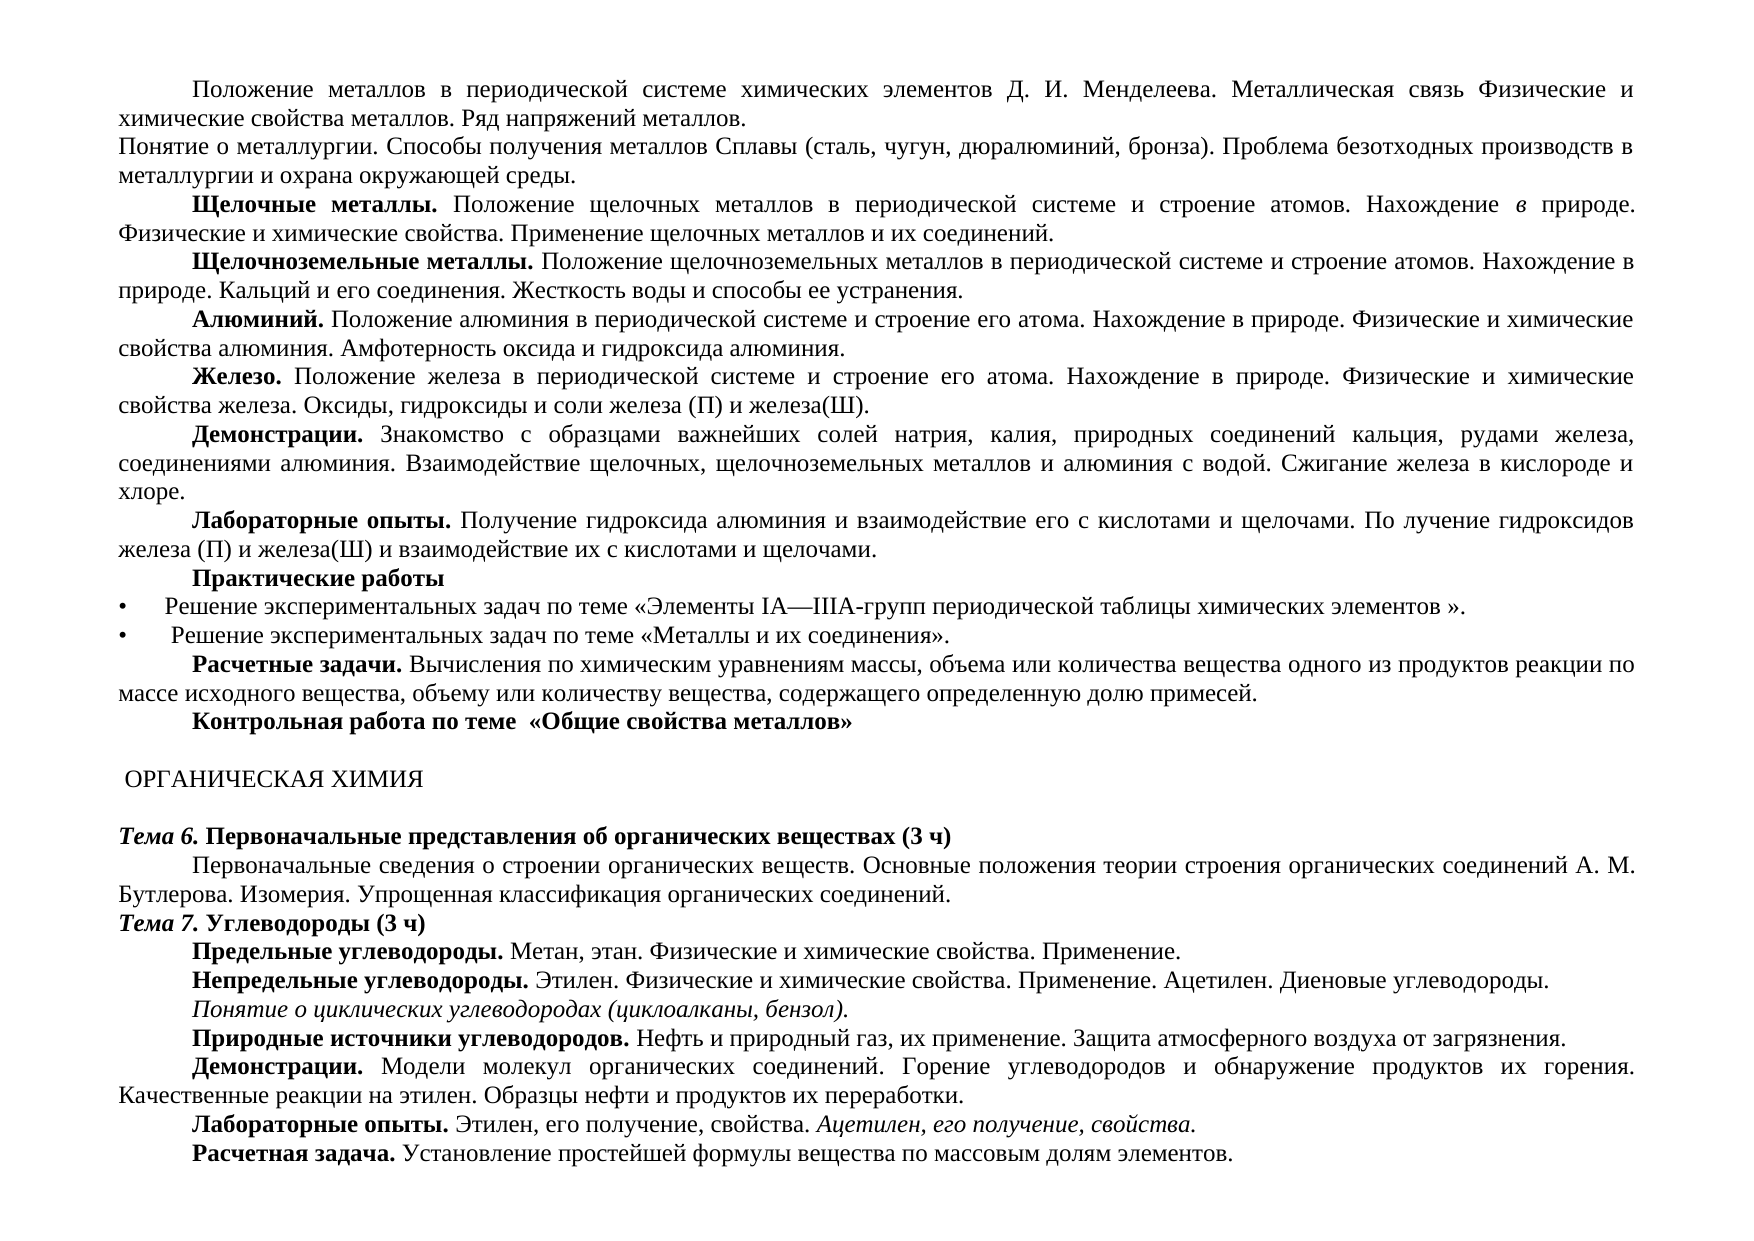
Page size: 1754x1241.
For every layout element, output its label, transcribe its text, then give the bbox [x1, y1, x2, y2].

text Непредельные углеводороды. Этилен. Физические и химические свойства. Применение. Ацетилен. Диеновые углеводороды. [118, 965, 1636, 994]
text Понятие о металлургии. Способы получения металлов Сплавы (сталь, чугун, дюралюминий, бронза). Проблема безотходных производств в металлургии и охрана окружающей среды. [118, 131, 1636, 189]
text Тема 6. Первоначальные представления об органических веществах (3 ч) [118, 821, 1636, 850]
text Расчетная задача. Установление простейшей формулы вещества по массовым долям элементов. [118, 1138, 1636, 1166]
text Щелочные металлы. Положение щелочных металлов в периодической системе и строение атомов. Нахождение в природе. Физические и химические свойства. Применение щелочных металлов и их соединений. [118, 189, 1636, 246]
text Железо. Положение железа в периодической системе и строение его атома. Нахождение в природе. Физические и химические свойства железа. Оксиды, гидроксиды и соли железа (П) и железа(Ш). [118, 361, 1636, 419]
text Демонстрации. Знакомство с образцами важнейших солей натрия, калия, природных соединений кальция, рудами железа, соединениями алюминия. Взаимодействие щелочных, щелочноземельных металлов и алюминия с водой. Сжигание железа в кислороде и хлоре. [118, 419, 1636, 505]
text Тема 7. Углеводороды (3 ч) [118, 908, 1636, 936]
text Щелочноземельные металлы. Положение щелочноземельных металлов в периодической системе и строение атомов. Нахождение в природе. Кальций и его соединения. Жесткость воды и способы ее устранения. [118, 246, 1636, 304]
text Понятие о циклических углеводородах (циклоалканы, бензол). [118, 994, 1636, 1023]
text Контрольная работа по теме «Общие свойства металлов» [118, 706, 1636, 735]
text Природные источники углеводородов. Нефть и природный газ, их применение. Защита атмосферного воздуха от загрязнения. [118, 1023, 1636, 1051]
text • Решение экспериментальных задач по теме «Элементы IA—IIIА-групп периодической таблицы химических элементов ». [118, 591, 1636, 620]
text • Решение экспериментальных задач по теме «Металлы и их соединения». [118, 620, 1636, 649]
text Положение металлов в периодической системе химических элементов Д. И. Менделеева. Металлическая связь Физические и химические свойства металлов. Ряд напряжений металлов. [118, 74, 1636, 131]
text Лабораторные опыты. Этилен, его получение, свойства. Ацетилен, его получение, свойства. [118, 1109, 1636, 1138]
text Расчетные задачи. Вычисления по химическим уравнениям массы, объема или количества вещества одного из продуктов реакции по массе исходного вещества, объему или количеству вещества, содержащего определенную долю примесей. [118, 649, 1636, 706]
text Алюминий. Положение алюминия в периодической системе и строение его атома. Нахождение в природе. Физические и химические свойства алюминия. Амфотерность оксида и гидроксида алюминия. [118, 304, 1636, 361]
text Предельные углеводороды. Метан, этан. Физические и химические свойства. Применение. [118, 936, 1636, 965]
text Лабораторные опыты. Получение гидроксида алюминия и взаимодействие его с кислотами и щелочами. По лучение гидроксидов железа (П) и железа(Ш) и взаимодействие их с кислотами и щелочами. [118, 505, 1636, 563]
text Практические работы [118, 563, 1636, 591]
text ОРГАНИЧЕСКАЯ ХИМИЯ [118, 764, 1636, 793]
text Первоначальные сведения о строении органических веществ. Основные положения теории строения органических соединений А. М. Бутлерова. Изомерия. Упрощенная классификация органических соединений. [118, 850, 1636, 908]
text Демонстрации. Модели молекул органических соединений. Горение углеводородов и обнаружение продуктов их горения. Качественные реакции на этилен. Образцы нефти и продуктов их переработки. [118, 1051, 1636, 1109]
